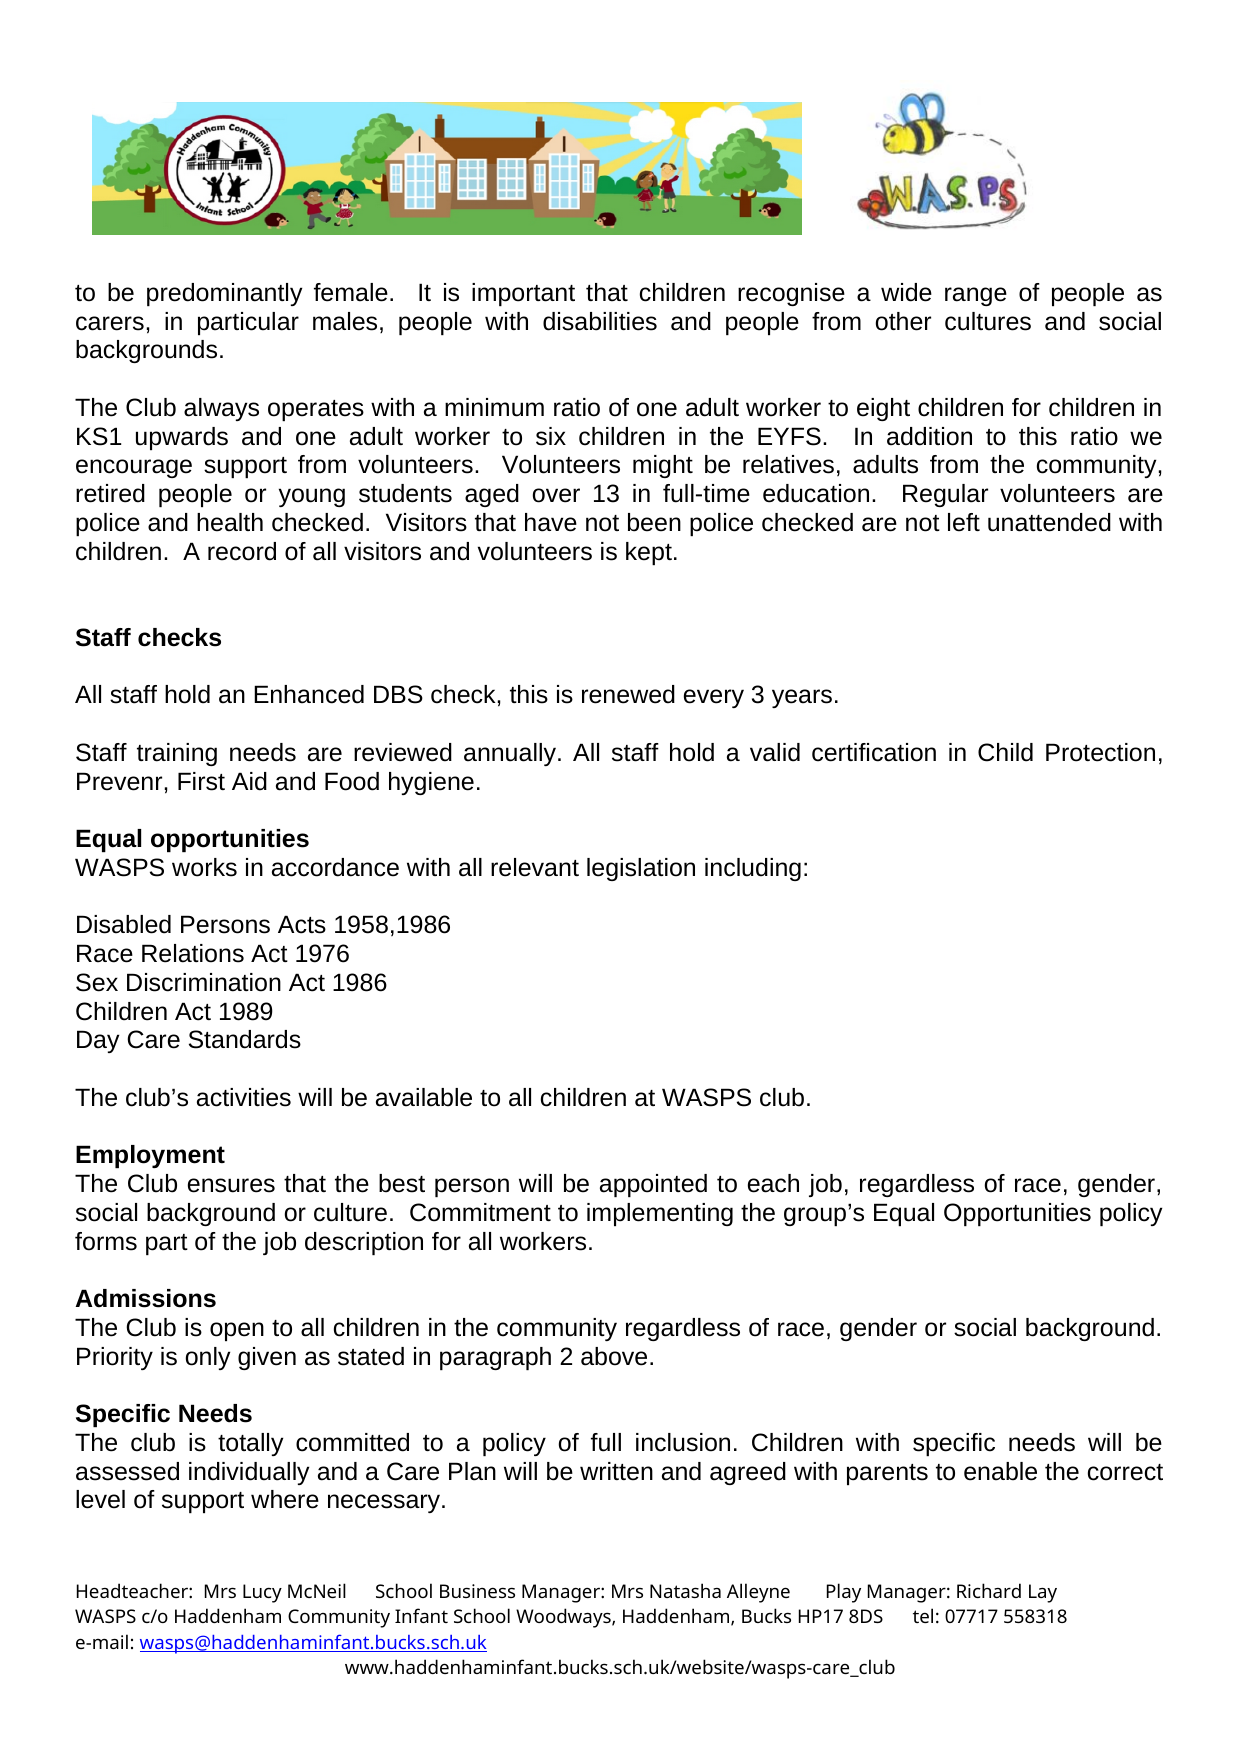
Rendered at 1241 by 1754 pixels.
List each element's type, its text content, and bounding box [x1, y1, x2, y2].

text Staff training needs are reviewed annually. All staff hold a valid certification in Child Protection, Prevenr, First Aid and Food hygiene. [75, 738, 1165, 795]
text The club’s activities will be available to all children at WASPS club. [75, 1083, 1165, 1112]
text Staff checks [75, 623, 1165, 652]
text Children Act 1989 [75, 997, 1165, 1025]
subtitle Equal opportunities [75, 824, 1165, 853]
text Specific Needs [75, 1399, 1165, 1428]
text Race Relations Act 1976 [75, 939, 1165, 968]
subtitle Admissions [75, 1284, 1165, 1313]
picture [75, 73, 1057, 250]
text The Club always operates with a minimum ratio of one adult worker to eight children for children in KS1 upwards and one adult worker to six children in the EYFS. In addition to this ratio we encourage support from volunteers. Volunteers might be relatives, adults from the community, retired people or young students aged over 13 in full-time education. Regular volunteers are police and health checked. Visitors that have not been police checked are not left unattended with children. A record of all visitors and volunteers is kept. [75, 393, 1165, 565]
text WASPS works in accordance with all relevant legislation including: [75, 853, 1165, 882]
text The club is totally committed to a policy of full inclusion. Children with specific needs will be assessed individually and a Care Plan will be written and agreed with parents to enable the correct level of support where necessary. [75, 1428, 1165, 1514]
text Disabled Persons Acts 1958,1986 [75, 910, 1165, 939]
text All staff hold an Enhanced DBS check, this is renewed every 3 years. [75, 680, 1165, 709]
text The Club is open to all children in the community regardless of race, gender or social background. Priority is only given as stated in paragraph 2 above. [75, 1313, 1165, 1370]
text Sex Discrimination Act 1986 [75, 968, 1165, 997]
text Day Care Standards [75, 1025, 1165, 1054]
subtitle Employment [75, 1140, 1165, 1169]
text The Club ensures that the best person will be appointed to each job, regardless of race, gender, social background or culture. Commitment to implementing the group’s Equal Opportunities policy forms part of the job description for all workers. [75, 1169, 1165, 1255]
